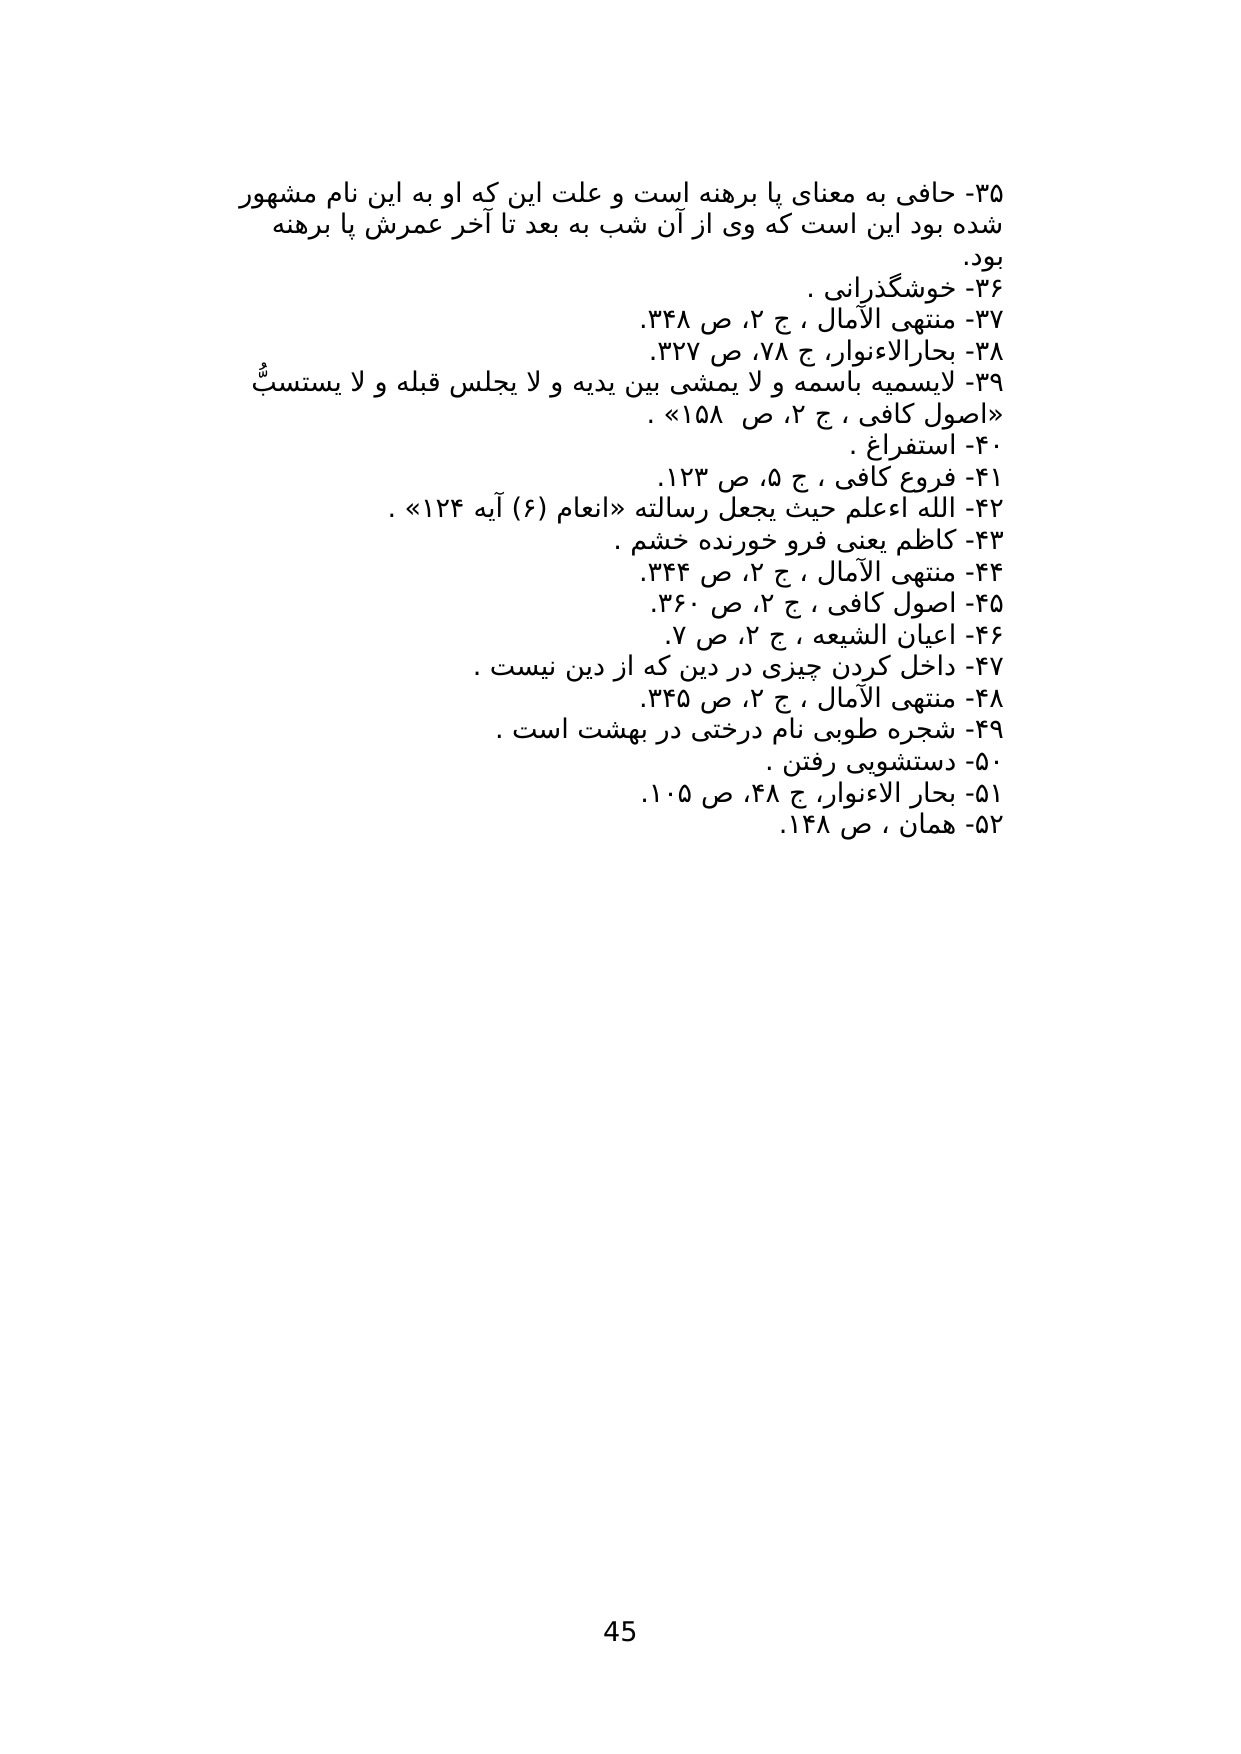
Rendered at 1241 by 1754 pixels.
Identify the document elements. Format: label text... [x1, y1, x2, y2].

text ۵۲- همان ، ص ۱۴۸. [236, 808, 1004, 840]
text ۵۱- بحار الاءنوار، ج ۴۸، ص ۱۰۵. [236, 777, 1004, 808]
text ۵۰- دستشويى رفتن . [236, 745, 1004, 777]
text ۴۴- منتهى الآمال ، ج ۲، ص ۳۴۴. [236, 556, 1004, 587]
text ۴۵- اصول كافى ، ج ۲، ص ۳۶۰. [236, 587, 1004, 619]
text ۴۳- كاظم يعنى فرو خورنده خشم . [236, 524, 1004, 556]
text ۴۰- استفراغ . [236, 430, 1004, 461]
text ۴۱- فروع كافى ، ج ۵، ص ۱۲۳. [236, 461, 1004, 493]
text ۴۹- شجره طوبى نام درختى در بهشت است . [236, 714, 1004, 745]
text ۴۸- منتهى الآمال ، ج ۲، ص ۳۴۵. [236, 682, 1004, 714]
text ۴۲- الله اءعلم حيث يجعل رسالته «انعام (۶) آيه ۱۲۴» . [236, 493, 1004, 524]
text ۴۶- اعيان الشيعه ، ج ۲، ص ۷. [236, 619, 1004, 651]
text ۳۷- منتهى الآمال ، ج ۲، ص ۳۴۸. [236, 303, 1004, 335]
text ۳۸- بحارالاءنوار، ج ۷۸، ص ۳۲۷. [236, 335, 1004, 367]
text ۴۷- داخل كردن چيزى در دين كه از دين نيست . [236, 651, 1004, 682]
text ۳۵- حافى به معناى پا برهنه است و علت اين كه او به اين نام مشهور شده بود اين است كه وى از آن شب به بعد تا آخر عمرش پا برهنه بود. [236, 177, 1004, 272]
text ۳۶- خوشگذرانى . [236, 272, 1004, 303]
text ۳۹- لايسميه باسمه و لا يمشى بين يديه و لا يجلس قبله و لا يستسبُّ «اصول كافى ، ج ۲، ص ‍ ۱۵۸» . [236, 367, 1004, 430]
